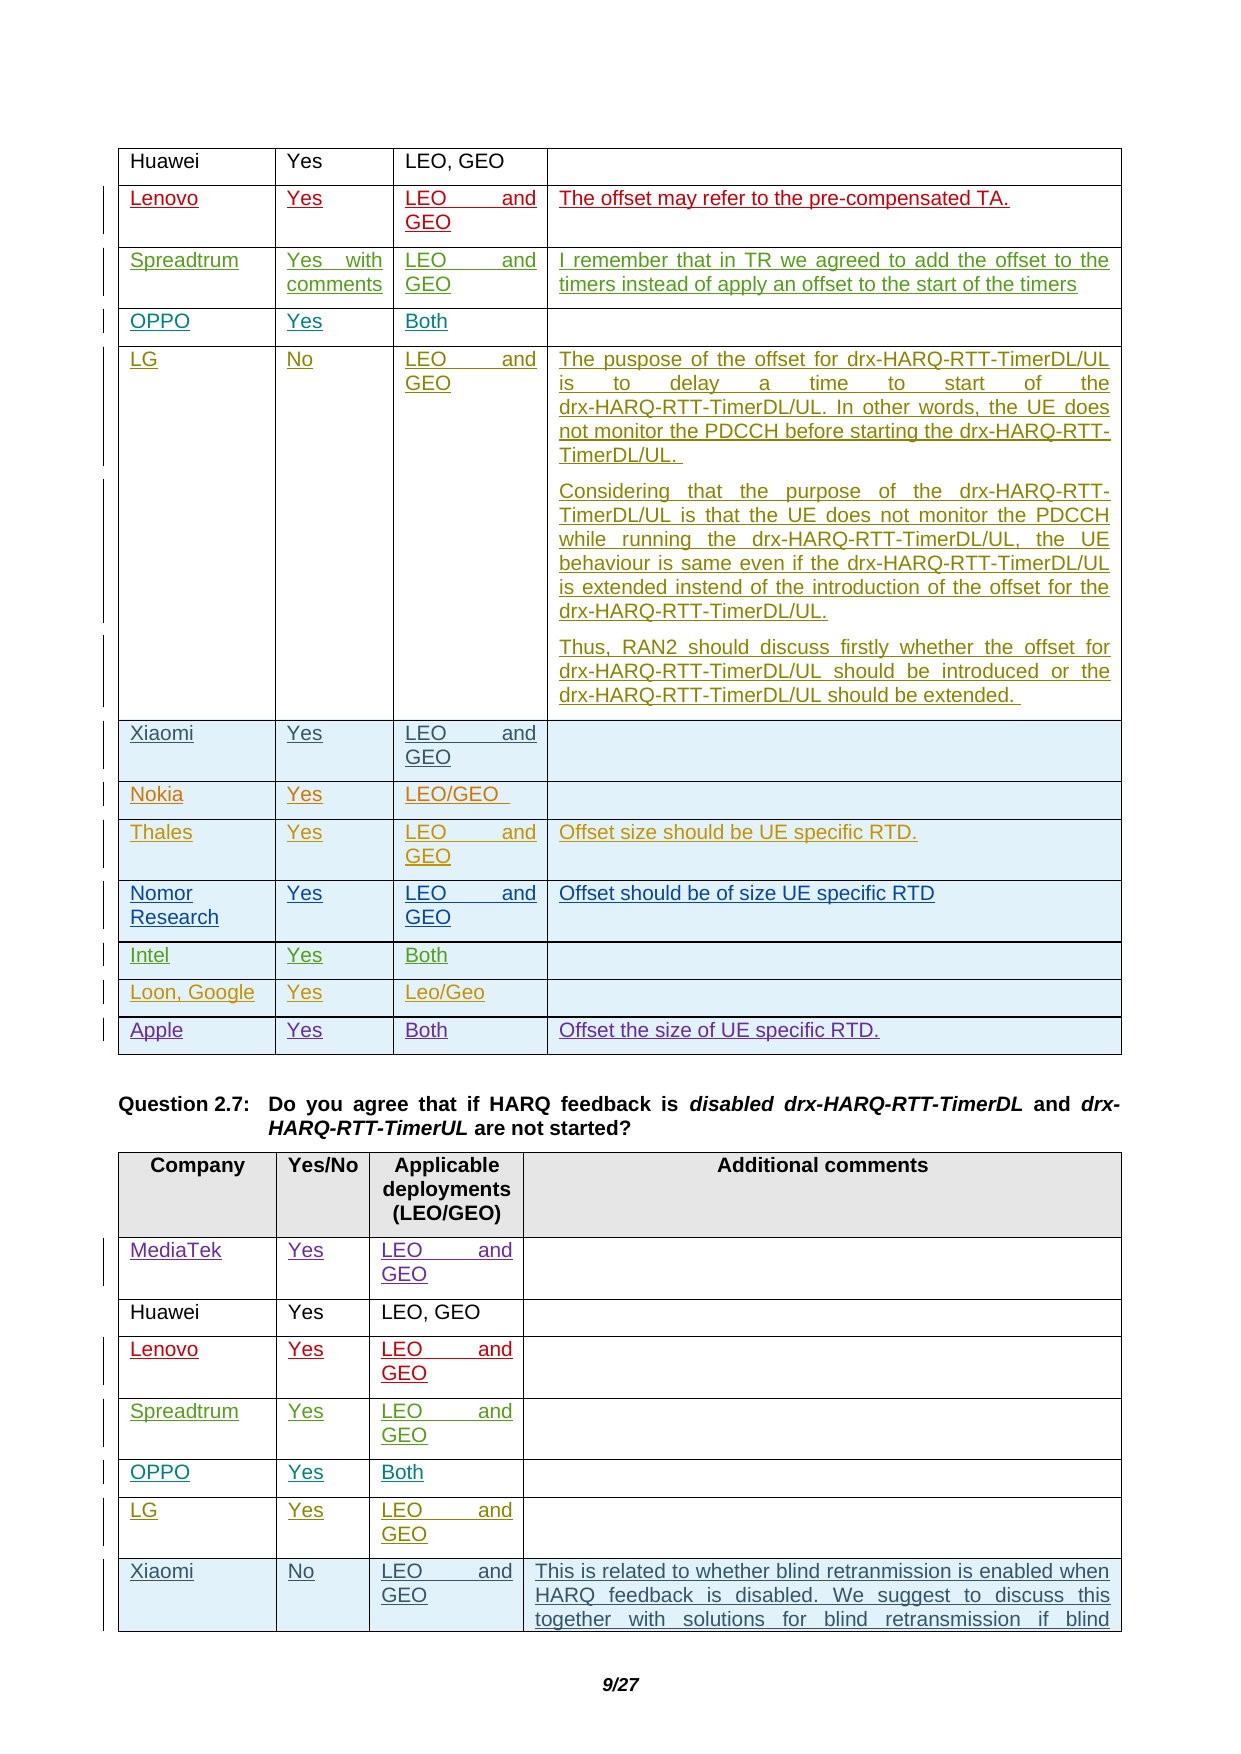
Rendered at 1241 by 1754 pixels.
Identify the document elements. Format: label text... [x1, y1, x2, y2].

table_cell [524, 1238, 1121, 1299]
table_cell [524, 1399, 1121, 1459]
table_cell [524, 1460, 1121, 1497]
table_cell [548, 149, 1121, 185]
table_cell [370, 1337, 523, 1398]
table_header Company [119, 1153, 276, 1237]
table_cell [548, 347, 1121, 719]
table_cell [394, 347, 547, 719]
table_cell Huawei [119, 149, 275, 185]
table_cell [119, 1238, 276, 1299]
table_header Yes/No [277, 1153, 369, 1237]
table_cell [548, 248, 1121, 308]
table_cell [277, 1498, 369, 1558]
table_cell [277, 1460, 369, 1497]
table_cell [119, 248, 275, 308]
table_cell [119, 1498, 276, 1558]
table_cell LEO, GEO [370, 1300, 523, 1336]
table_cell Huawei [119, 1300, 276, 1336]
table_cell [119, 347, 275, 719]
table_cell [394, 309, 547, 346]
table_cell [277, 1337, 369, 1398]
table_cell [119, 1399, 276, 1459]
table_cell [276, 309, 393, 346]
table_cell [548, 309, 1121, 346]
text Question 2.7: Do you agree that if HARQ feedback is disabled drx-HARQ-RTT-TimerDL and drx-HARQ-RTT-TimerUL are not started? [118, 1091, 1122, 1139]
table_cell [394, 248, 547, 308]
table_cell [119, 1337, 276, 1398]
table_cell [276, 248, 393, 308]
table_header Applicable deployments (LEO/GEO) [370, 1153, 523, 1237]
table_cell [548, 186, 1121, 247]
table_cell [277, 1399, 369, 1459]
table_cell [370, 1498, 523, 1558]
table_cell [524, 1498, 1121, 1558]
table_cell [524, 1300, 1121, 1336]
table_cell [119, 309, 275, 346]
table_header Additional comments [524, 1153, 1121, 1237]
table_cell [276, 347, 393, 719]
table_cell [370, 1399, 523, 1459]
table_cell LEO, GEO [394, 149, 547, 185]
table_cell Yes [277, 1300, 369, 1336]
table_cell [370, 1460, 523, 1497]
table_cell [277, 1238, 369, 1299]
table_cell [370, 1238, 523, 1299]
table_cell Yes [276, 149, 393, 185]
table_cell [524, 1337, 1121, 1398]
table_cell [276, 186, 393, 247]
table_cell [394, 186, 547, 247]
table_cell [119, 1460, 276, 1497]
table_cell [119, 186, 275, 247]
